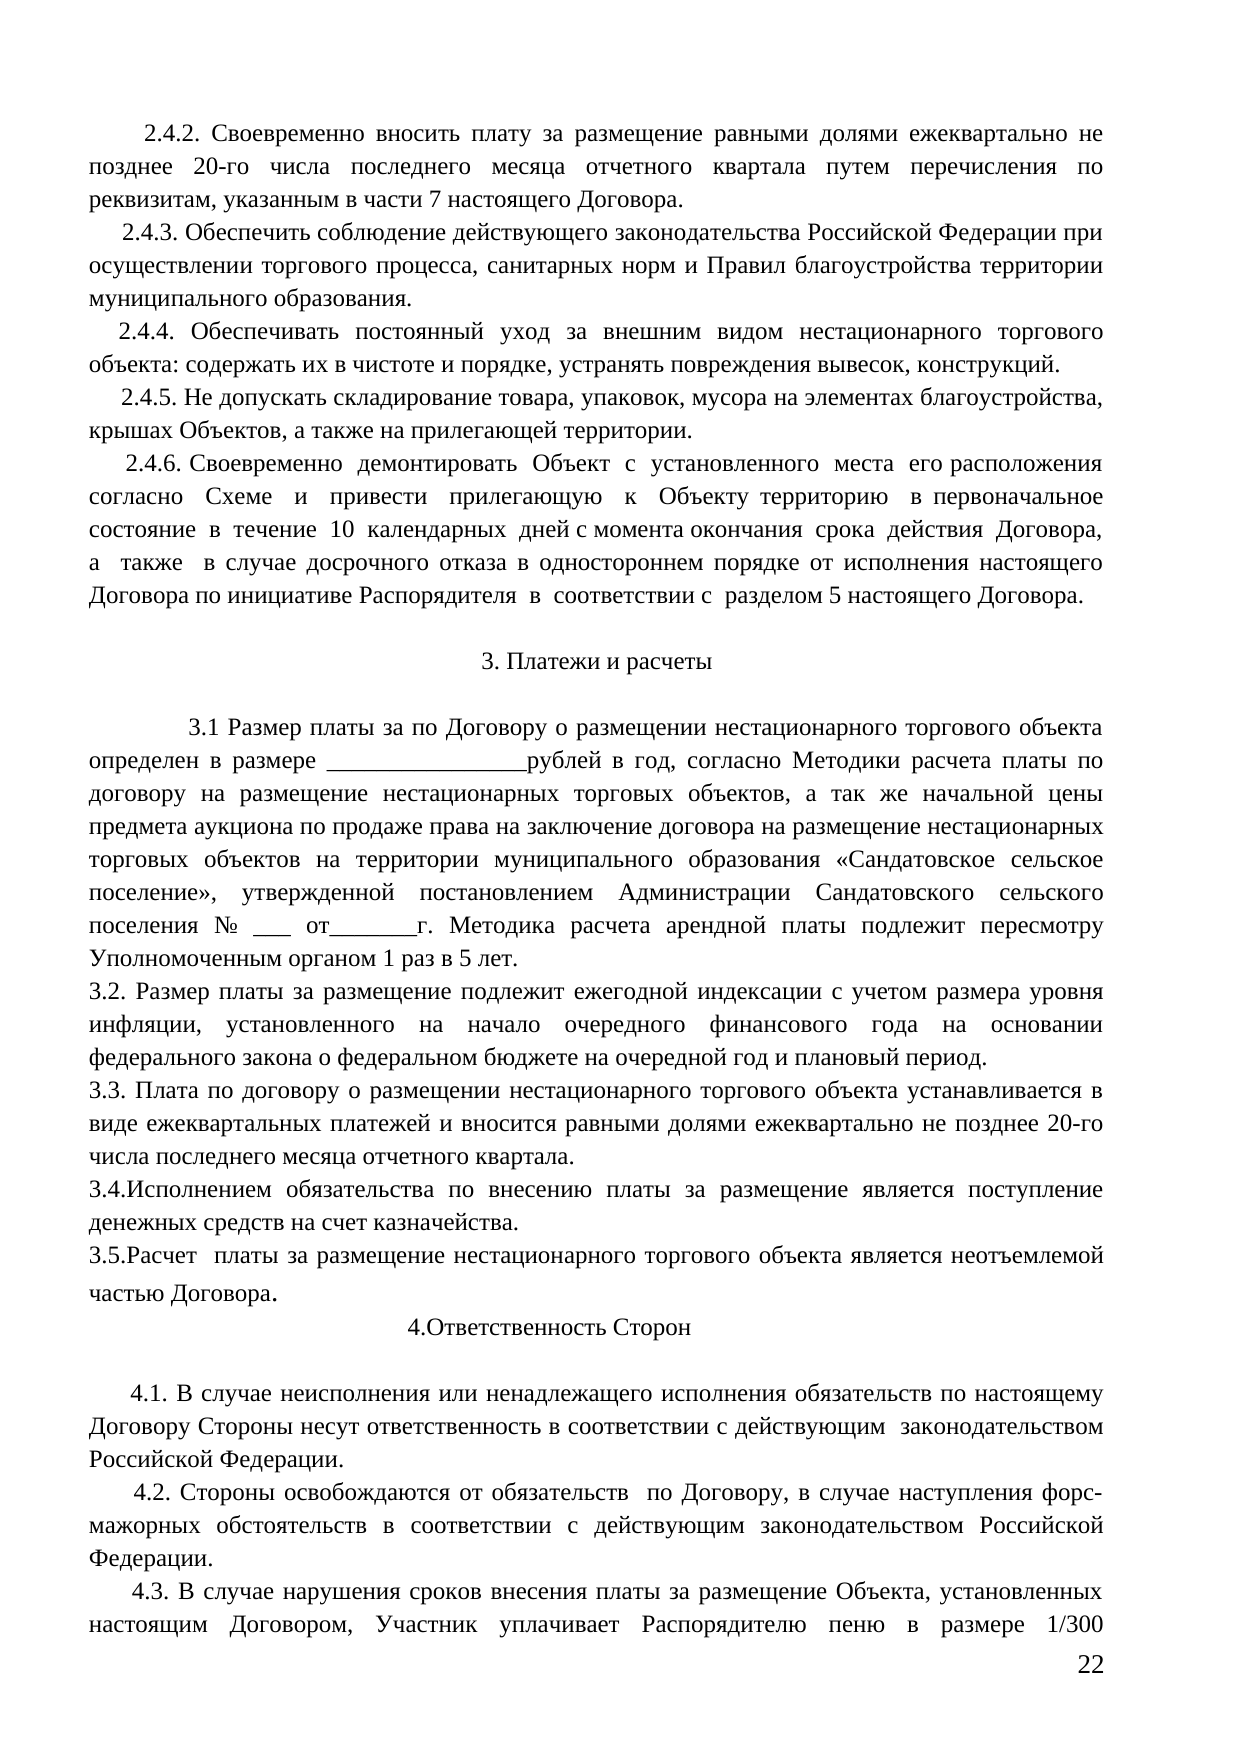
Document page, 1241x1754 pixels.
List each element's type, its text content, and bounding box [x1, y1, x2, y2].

text 2.4.5. Не допускать складирование товара, упаковок, мусора на элементах благоустройства, крышах Объектов, а также на прилегающей территории. [89, 382, 1104, 444]
text 3.4.Исполнением обязательства по внесению платы за размещение является поступление денежных средств на счет казначейства. [89, 1174, 1104, 1236]
text 2.4.6. Своевременно демонтировать Объект с установленного места его расположения согласно Схеме и привести прилегающую к Объекту территорию в первоначальное состояние в течение 10 календарных дней с момента окончания срока действия Договора, а также в случае досрочного отказа в одностороннем порядке от исполнения настоящего Договора по инициативе Распорядителя в соответствии с разделом 5 настоящего Договора. [89, 448, 1104, 609]
text 3.5.Расчет платы за размещение нестационарного торгового объекта является неотъемлемой частью Договора. [89, 1240, 1104, 1307]
text 3.2. Размер платы за размещение подлежит ежегодной индексации с учетом размера уровня инфляции, установленного на начало очередного финансового года на основании федерального закона о федеральном бюджете на очередной год и плановый период. [89, 976, 1104, 1071]
text 4.Ответственность Сторон [89, 1312, 1104, 1341]
text 4.1. В случае неисполнения или ненадлежащего исполнения обязательств по настоящему Договору Стороны несут ответственность в соответствии с действующим законодательством Российской Федерации. [89, 1378, 1104, 1473]
text 3.3. Плата по договору о размещении нестационарного торгового объекта устанавливается в виде ежеквартальных платежей и вносится равными долями ежеквартально не позднее 20-го числа последнего месяца отчетного квартала. [89, 1075, 1104, 1170]
text 2.4.3. Обеспечить соблюдение действующего законодательства Российской Федерации при осуществлении торгового процесса, санитарных норм и Правил благоустройства территории муниципального образования. [89, 217, 1104, 312]
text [89, 1576, 1104, 1638]
text 4.2. Стороны освобождаются от обязательств по Договору, в случае наступления форс-мажорных обстоятельств в соответствии с действующим законодательством Российской Федерации. [89, 1477, 1104, 1572]
text 2.4.4. Обеспечивать постоянный уход за внешним видом нестационарного торгового объекта: содержать их в чистоте и порядке, устранять повреждения вывесок, конструкций. [89, 316, 1104, 378]
text 3.1 Размер платы за по Договору о размещении нестационарного торгового объекта определен в размере ________________рублей в год, согласно Методики расчета платы по договору на размещение нестационарных торговых объектов, а так же начальной цены предмета аукциона по продаже права на заключение договора на размещение нестационарных торговых объектов на территории муниципального образования «Сандатовское сельское поселение», утвержденной постановлением Администрации Сандатовского сельского поселения № ___ от_______г. Методика расчета арендной платы подлежит пересмотру Уполномоченным органом 1 раз в 5 лет. [89, 712, 1104, 972]
text 2.4.2. Своевременно вносить плату за размещение равными долями ежеквартально не позднее 20-го числа последнего месяца отчетного квартала путем перечисления по реквизитам, указанным в части 7 настоящего Договора. [89, 118, 1104, 213]
text 3. Платежи и расчеты [89, 646, 1104, 675]
